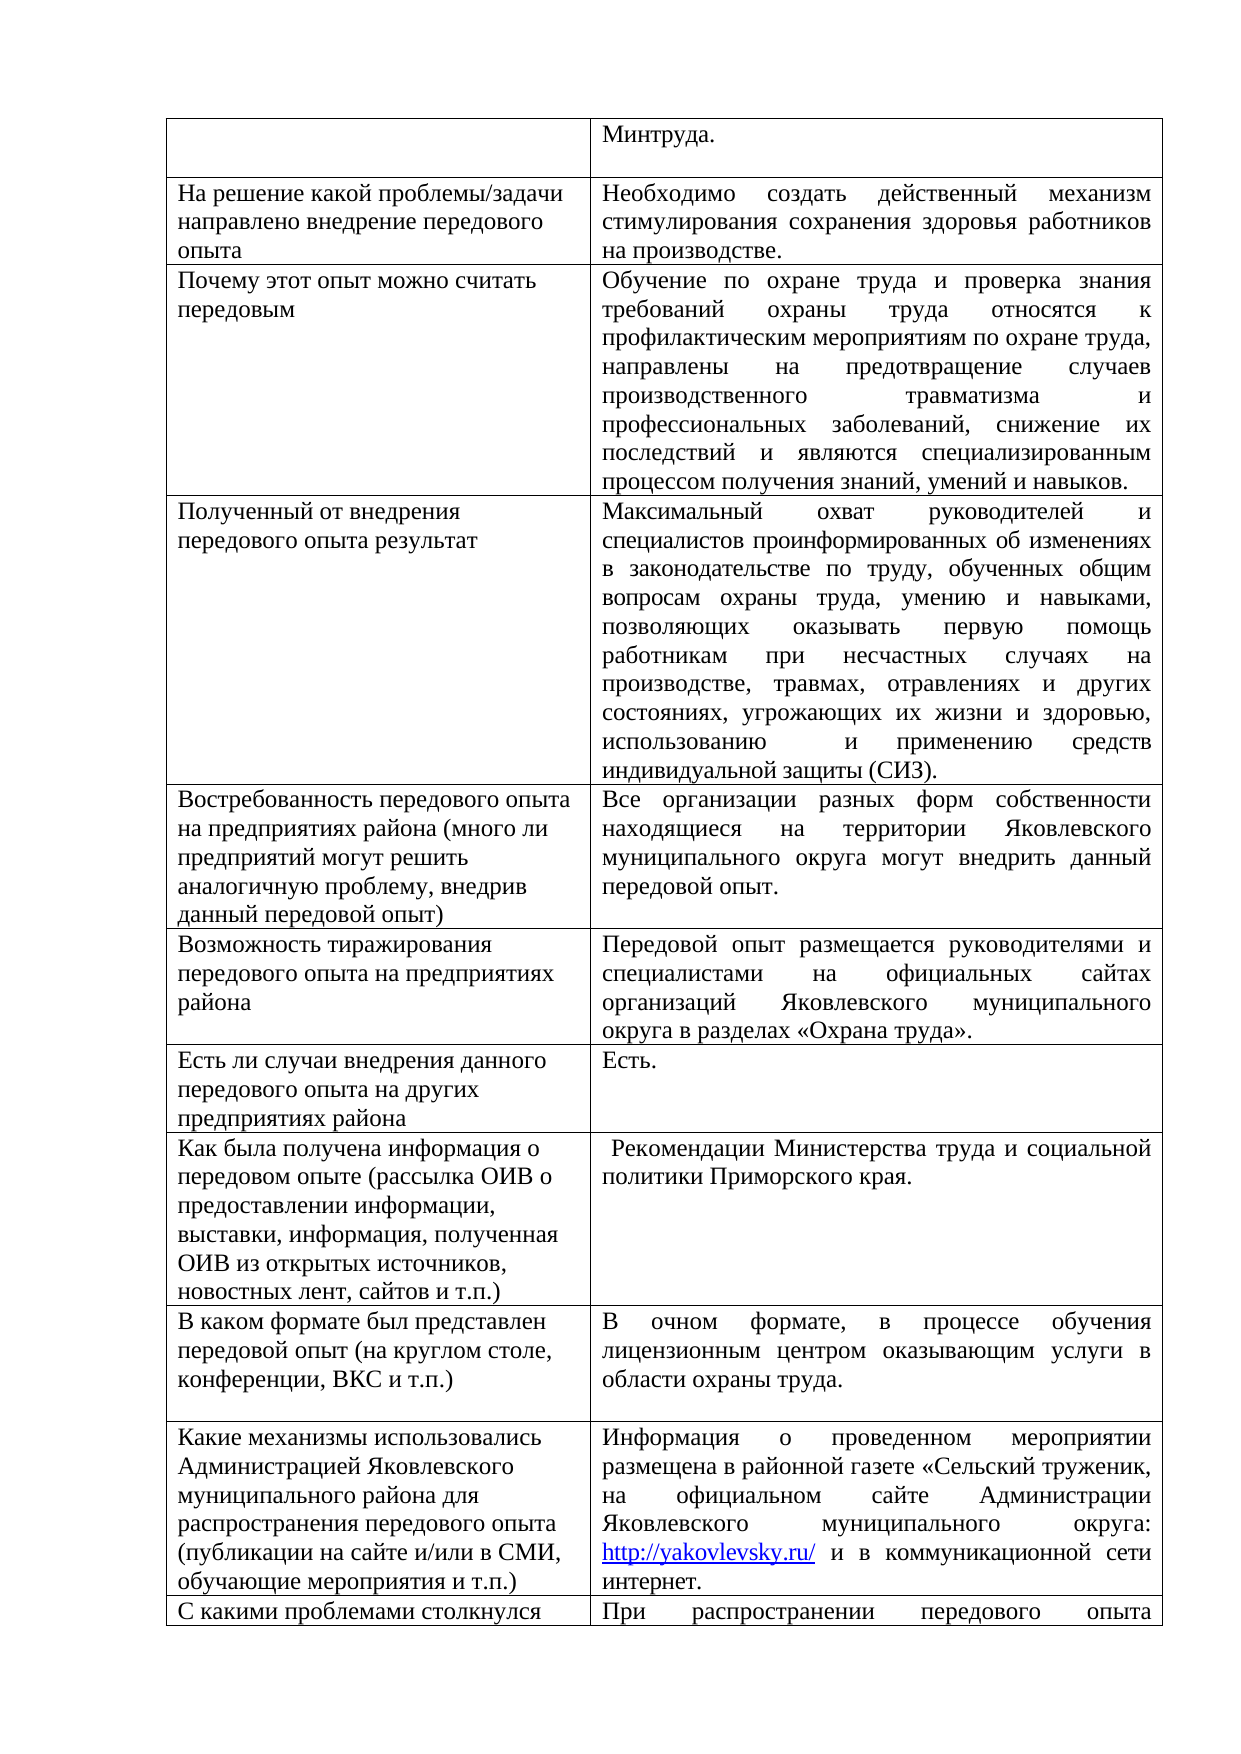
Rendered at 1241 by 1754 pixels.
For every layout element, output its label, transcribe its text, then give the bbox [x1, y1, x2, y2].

table_cell В каком формате был представлен передовой опыт (на круглом столе, конференции, ВКС и т.п.) [167, 1306, 590, 1421]
table_cell Есть ли случаи внедрения данного передового опыта на других предприятиях района [167, 1045, 590, 1132]
table_cell Необходимо создать действенный механизм стимулирования сохранения здоровья работников на производстве. [591, 178, 1162, 264]
table_cell На решение какой проблемы/задачи направлено внедрение передового опыта [167, 178, 590, 264]
table_cell Как была получена информация о передовом опыте (рассылка ОИВ о предоставлении информации, выставки, информация, полученная ОИВ из открытых источников, новостных лент, сайтов и т.п.) [167, 1133, 590, 1305]
table_cell Обучение по охране труда и проверка знания требований охраны труда относятся к профилактическим мероприятиям по охране труда, направлены на предотвращение случаев производственного травматизма и профессиональных заболеваний, снижение их последствий и являются специализированным процессом получения знаний, умений и навыков. [591, 265, 1162, 495]
table_cell Востребованность передового опыта на предприятиях района (много ли предприятий могут решить аналогичную проблему, внедрив данный передовой опыт) [167, 785, 590, 928]
table_cell Возможность тиражирования передового опыта на предприятиях района [167, 929, 590, 1044]
table_cell Максимальный охват руководителей и специалистов проинформированных об изменениях в законодательстве по труду, обученных общим вопросам охраны труда, умению и навыками, позволяющих оказывать первую помощь работникам при несчастных случаях на производстве, травмах, отравлениях и других состояниях, угрожающих их жизни и здоровью, использованию и применению средств индивидуальной защиты (СИЗ). [591, 496, 1162, 783]
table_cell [167, 1596, 590, 1624]
table_cell Есть. [591, 1045, 1162, 1132]
table_cell Передовой опыт размещается руководителями и специалистами на официальных сайтах организаций Яковлевского муниципального округа в разделах «Охрана труда». [591, 929, 1162, 1044]
table_cell Информация о проведенном мероприятии размещена в районной газете «Сельский труженик, на официальном сайте Администрации Яковлевского муниципального округа: http://yakovlevsky.ru/ и в коммуникационной сети интернет. [591, 1422, 1162, 1595]
table_cell Почему этот опыт можно считать передовым [167, 265, 590, 495]
table_cell Все организации разных форм собственности находящиеся на территории Яковлевского муниципального округа могут внедрить данный передовой опыт. [591, 785, 1162, 928]
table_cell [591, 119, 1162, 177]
table_cell В очном формате, в процессе обучения лицензионным центром оказывающим услуги в области охраны труда. [591, 1306, 1162, 1421]
table_cell Полученный от внедрения передового опыта результат [167, 496, 590, 783]
table_cell Рекомендации Министерства труда и социальной политики Приморского края. [591, 1133, 1162, 1305]
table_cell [167, 119, 590, 177]
table_cell Какие механизмы использовались Администрацией Яковлевского муниципального района для распространения передового опыта (публикации на сайте и/или в СМИ, обучающие мероприятия и т.п.) [167, 1422, 590, 1595]
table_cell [591, 1596, 1162, 1624]
